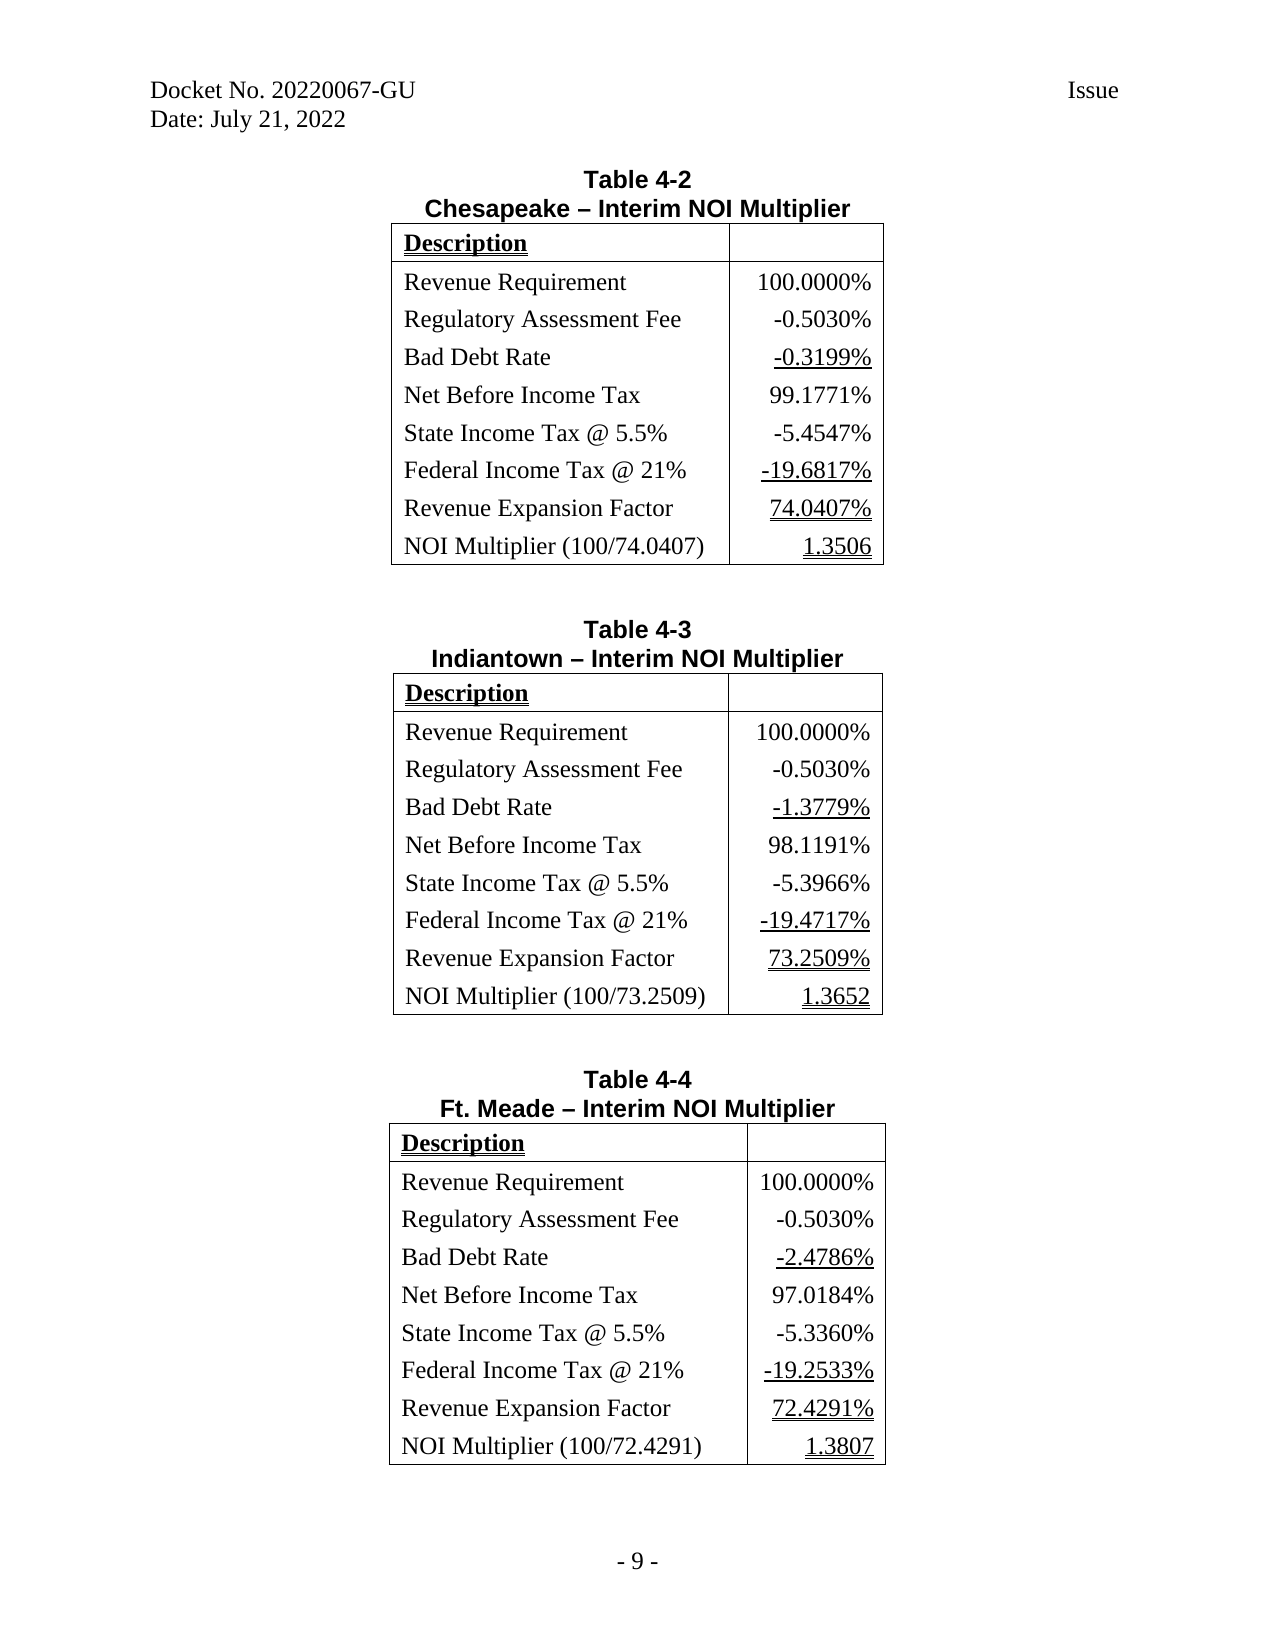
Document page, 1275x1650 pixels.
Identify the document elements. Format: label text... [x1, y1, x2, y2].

table_header Description [392, 224, 729, 261]
table_cell Revenue Requirement [390, 1162, 747, 1200]
table_cell NOI Multiplier (100/72.4291) [390, 1426, 747, 1464]
table_cell State Income Tax @ 5.5% [392, 413, 729, 451]
table_cell -0.3199% [730, 338, 883, 375]
table_cell 73.2509% [729, 939, 882, 976]
table_cell 97.0184% [748, 1275, 885, 1313]
table_cell -19.4717% [729, 901, 882, 938]
table_cell -0.5030% [748, 1200, 885, 1238]
table_cell -19.6817% [730, 451, 883, 488]
table_cell NOI Multiplier (100/74.0407) [392, 526, 729, 564]
table_cell Regulatory Assessment Fee [394, 750, 728, 788]
table_cell Regulatory Assessment Fee [390, 1200, 747, 1238]
table_cell Net Before Income Tax [394, 825, 728, 863]
table_header [730, 224, 883, 261]
table_cell 100.0000% [748, 1162, 885, 1200]
table_cell Bad Debt Rate [390, 1238, 747, 1275]
table_cell Revenue Requirement [392, 262, 729, 300]
table_cell State Income Tax @ 5.5% [390, 1313, 747, 1351]
table_cell 99.1771% [730, 375, 883, 413]
table_cell -5.3966% [729, 863, 882, 901]
table_cell Revenue Expansion Factor [394, 939, 728, 976]
table_header Description [390, 1124, 747, 1161]
table_cell Revenue Expansion Factor [390, 1389, 747, 1426]
table_cell -5.3360% [748, 1313, 885, 1351]
title Ft. Meade – Interim NOI Multiplier [150, 1094, 1125, 1122]
table_cell Bad Debt Rate [394, 788, 728, 825]
table_cell -1.3779% [729, 788, 882, 825]
table_cell 1.3652 [729, 976, 882, 1014]
table_cell Revenue Requirement [394, 712, 728, 750]
table_header [748, 1124, 885, 1161]
text Table 4-3 [150, 615, 1125, 644]
table_cell Bad Debt Rate [392, 338, 729, 375]
table_cell State Income Tax @ 5.5% [394, 863, 728, 901]
table_cell 100.0000% [730, 262, 883, 300]
table_cell -0.5030% [730, 300, 883, 338]
table_cell NOI Multiplier (100/73.2509) [394, 976, 728, 1014]
table_cell -0.5030% [729, 750, 882, 788]
table_cell -2.4786% [748, 1238, 885, 1275]
table_header [729, 674, 882, 711]
table_cell 74.0407% [730, 489, 883, 526]
text Table 4-2 [150, 165, 1125, 194]
table_cell Federal Income Tax @ 21% [392, 451, 729, 488]
table_cell -5.4547% [730, 413, 883, 451]
table_cell 1.3506 [730, 526, 883, 564]
table_cell Federal Income Tax @ 21% [390, 1351, 747, 1388]
table_cell 98.1191% [729, 825, 882, 863]
table_cell -19.2533% [748, 1351, 885, 1388]
text Table 4-4 [150, 1065, 1125, 1094]
table_cell 72.4291% [748, 1389, 885, 1426]
table_cell 100.0000% [729, 712, 882, 750]
title Indiantown – Interim NOI Multiplier [150, 644, 1125, 672]
table_header Description [394, 674, 728, 711]
table_cell Regulatory Assessment Fee [392, 300, 729, 338]
table_cell Net Before Income Tax [392, 375, 729, 413]
title Chesapeake – Interim NOI Multiplier [150, 194, 1125, 222]
table_cell 1.3807 [748, 1426, 885, 1464]
table_cell Federal Income Tax @ 21% [394, 901, 728, 938]
table_cell Net Before Income Tax [390, 1275, 747, 1313]
table_cell Revenue Expansion Factor [392, 489, 729, 526]
